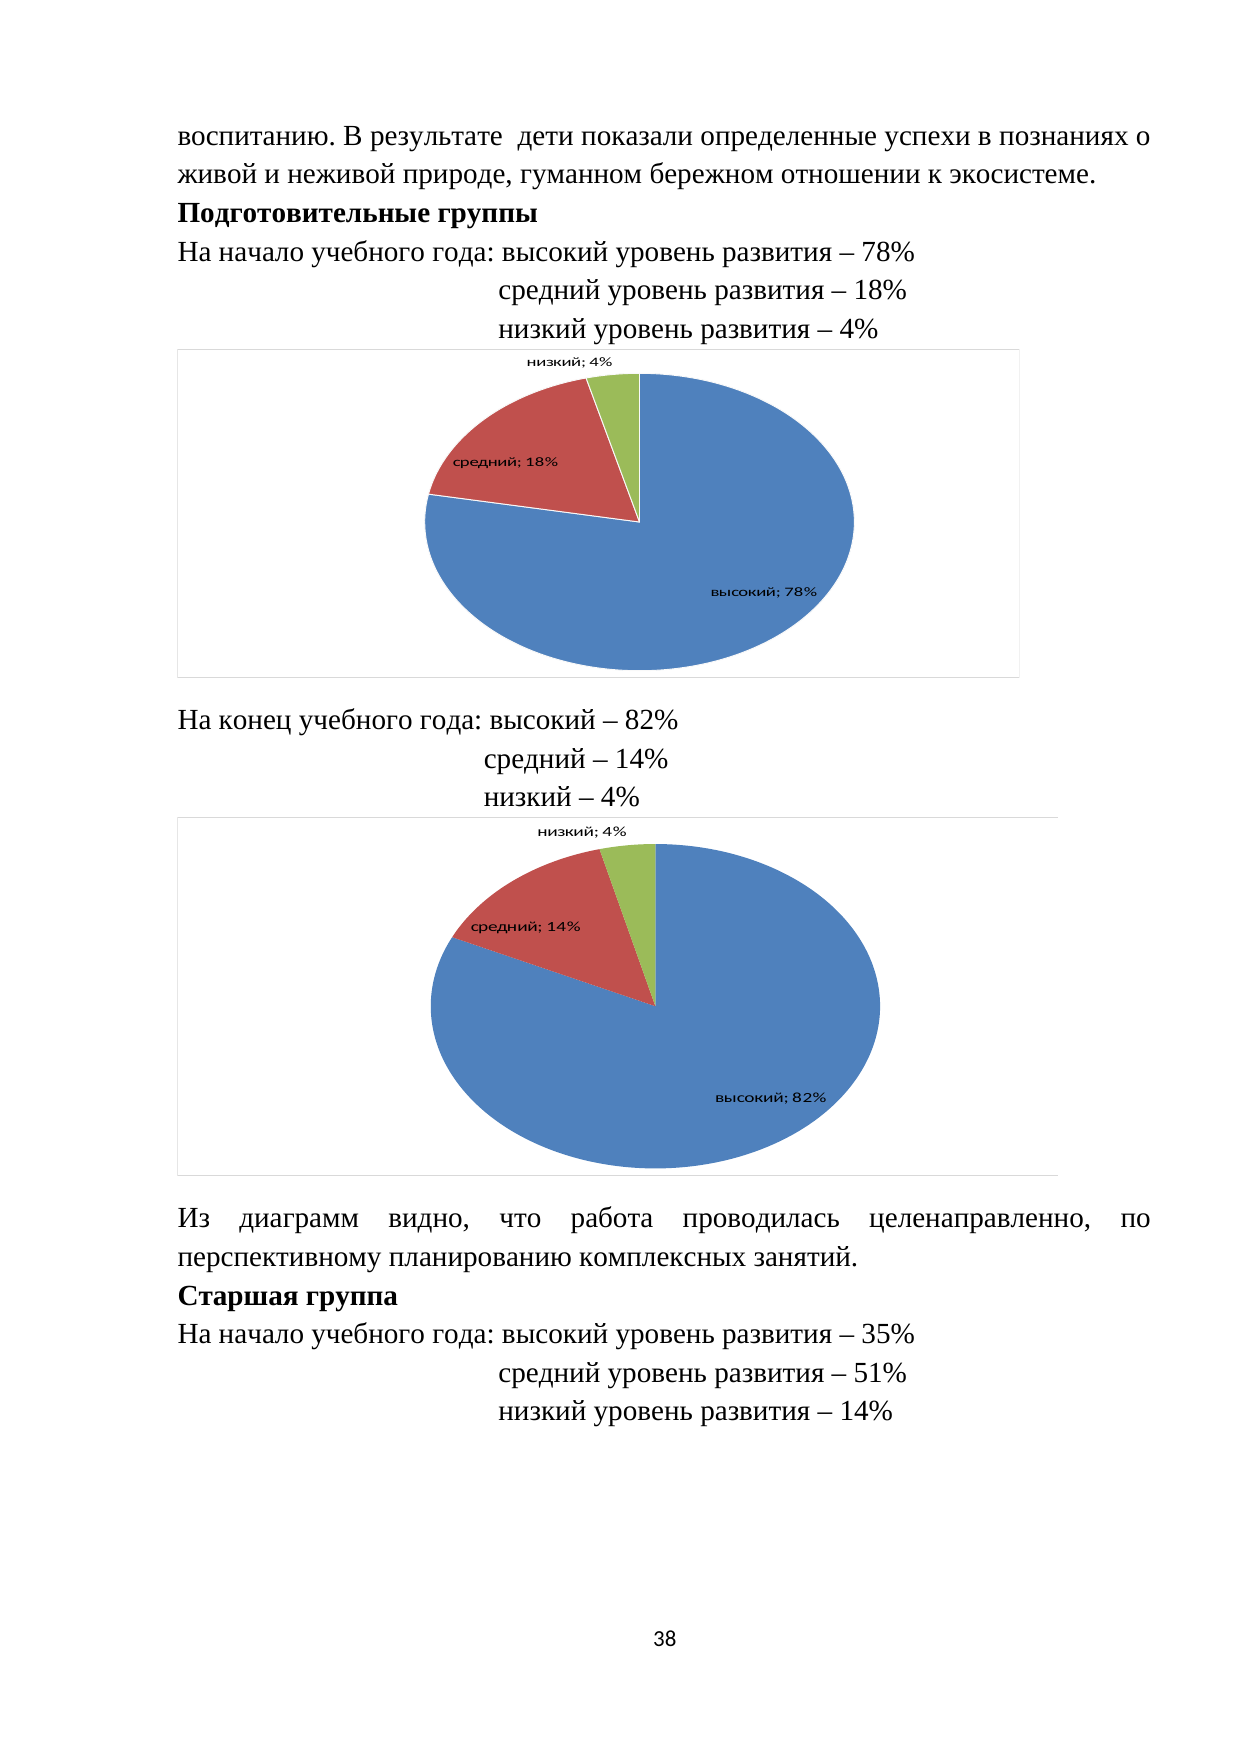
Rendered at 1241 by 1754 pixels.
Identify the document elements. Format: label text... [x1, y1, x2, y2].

text низкий уровень развития – 14% [177, 1393, 1152, 1427]
text На начало учебного года: высокий уровень развития – 35% [177, 1316, 1152, 1350]
text На конец учебного года: высокий – 82% [177, 702, 1152, 736]
text средний – 14% [177, 741, 1152, 774]
text средний уровень развития – 18% [177, 272, 1152, 306]
text Подготовительные группы [177, 195, 1152, 229]
text низкий уровень развития – 4% [177, 311, 1152, 344]
text Старшая группа [177, 1278, 1152, 1311]
text Из диаграмм видно, что работа проводилась целенаправленно, по перспективному планированию комплексных занятий. [177, 1201, 1152, 1273]
text низкий – 4% [177, 779, 1152, 813]
text средний уровень развития – 51% [177, 1355, 1152, 1388]
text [177, 118, 1152, 190]
text На начало учебного года: высокий уровень развития – 78% [177, 234, 1152, 267]
